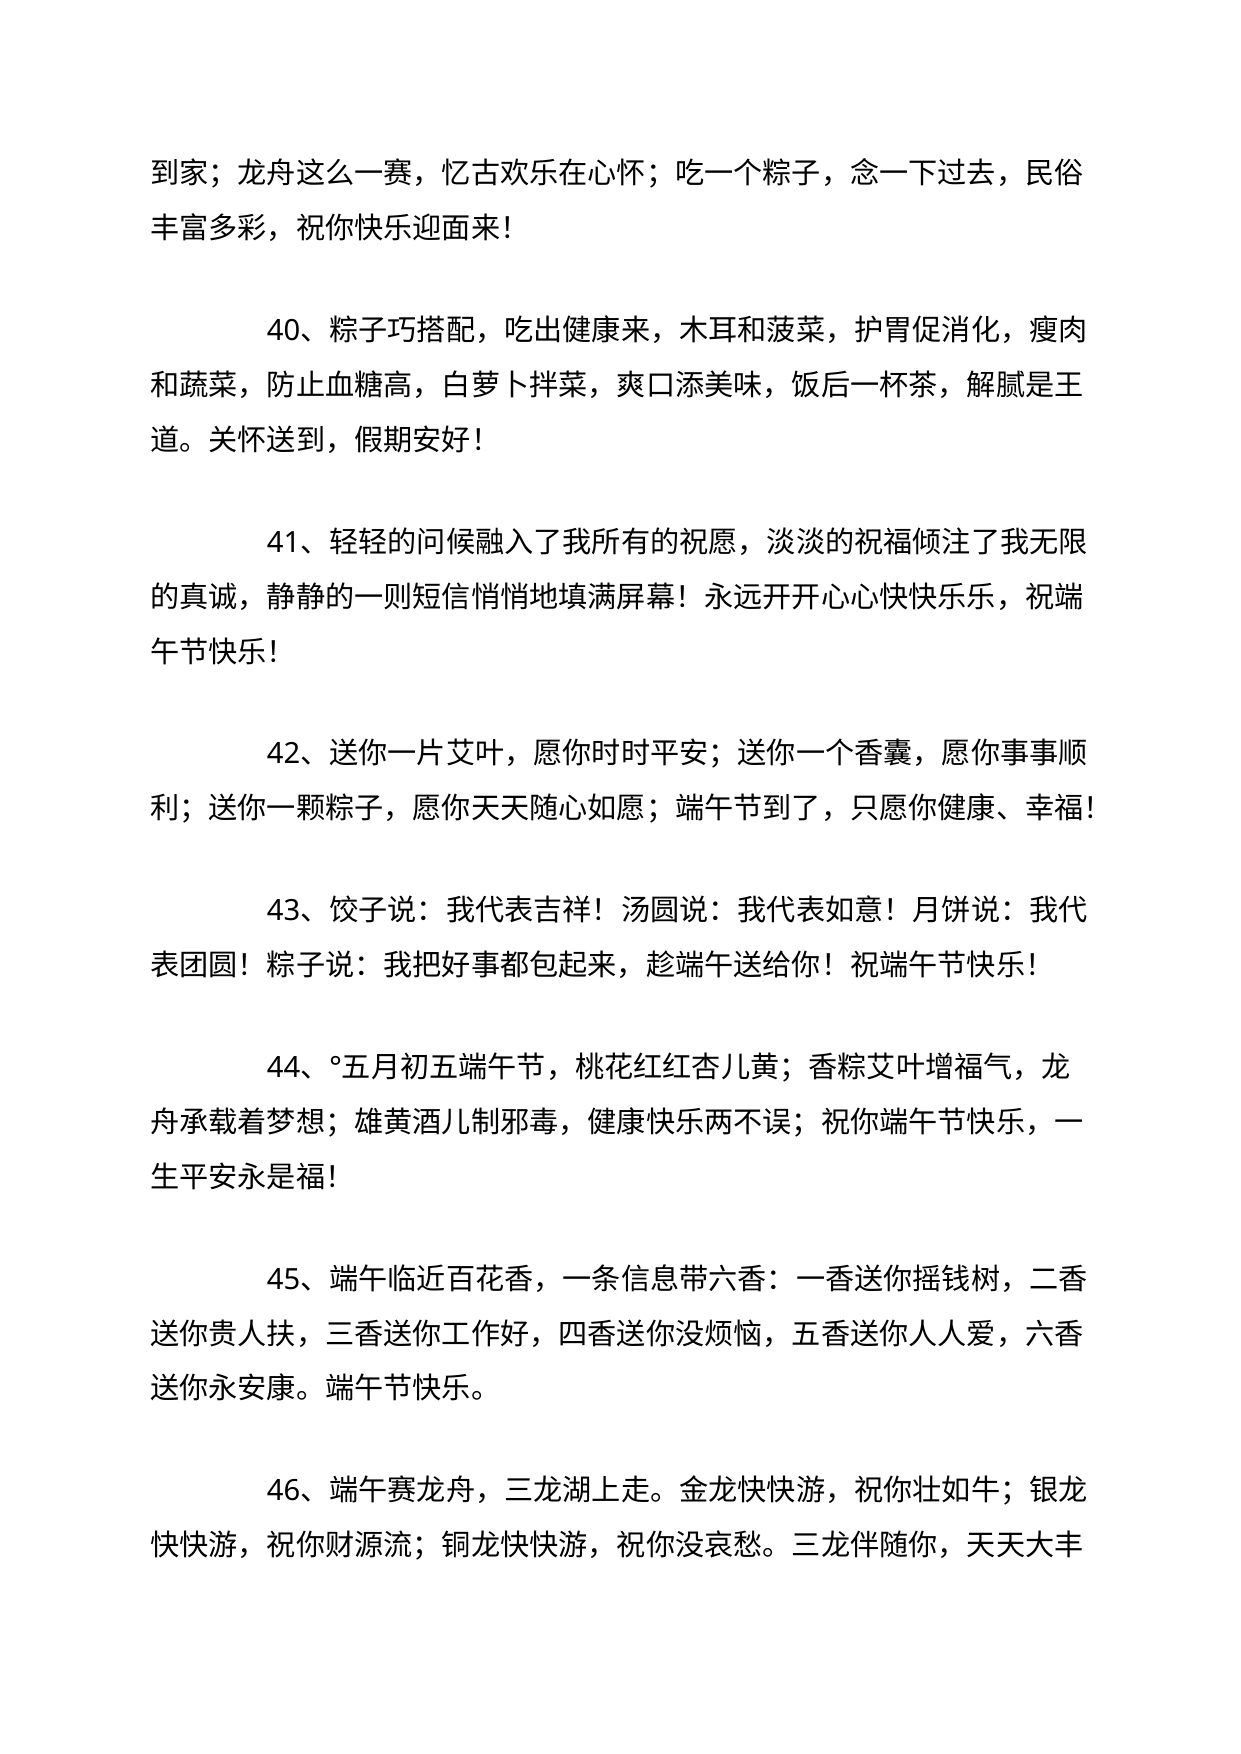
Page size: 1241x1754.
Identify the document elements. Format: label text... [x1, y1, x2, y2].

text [150, 150, 1090, 247]
text 42、送你一片艾叶，愿你时时平安；送你一个香囊，愿你事事顺利；送你一颗粽子，愿你天天随心如愿；端午节到了，只愿你健康、幸福！ [150, 730, 1090, 827]
text 44、°五月初五端午节，桃花红红杏儿黄；香粽艾叶增福气，龙舟承载着梦想；雄黄酒儿制邪毒，健康快乐两不误；祝你端午节快乐，一生平安永是福！ [150, 1043, 1090, 1196]
text 45、端午临近百花香，一条信息带六香：一香送你摇钱树，二香送你贵人扶，三香送你工作好，四香送你没烦恼，五香送你人人爱，六香送你永安康。端午节快乐。 [150, 1255, 1090, 1407]
text 41、轻轻的问候融入了我所有的祝愿，淡淡的祝福倾注了我无限的真诚，静静的一则短信悄悄地填满屏幕！永远开开心心快快乐乐，祝端午节快乐！ [150, 518, 1090, 671]
text 40、粽子巧搭配，吃出健康来，木耳和菠菜，护胃促消化，瘦肉和蔬菜，防止血糖高，白萝卜拌菜，爽口添美味，饭后一杯茶，解腻是王道。关怀送到，假期安好！ [150, 307, 1090, 459]
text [150, 1467, 1090, 1564]
text 43、饺子说：我代表吉祥！汤圆说：我代表如意！月饼说：我代表团圆！粽子说：我把好事都包起来，趁端午送给你！祝端午节快乐！ [150, 887, 1090, 984]
